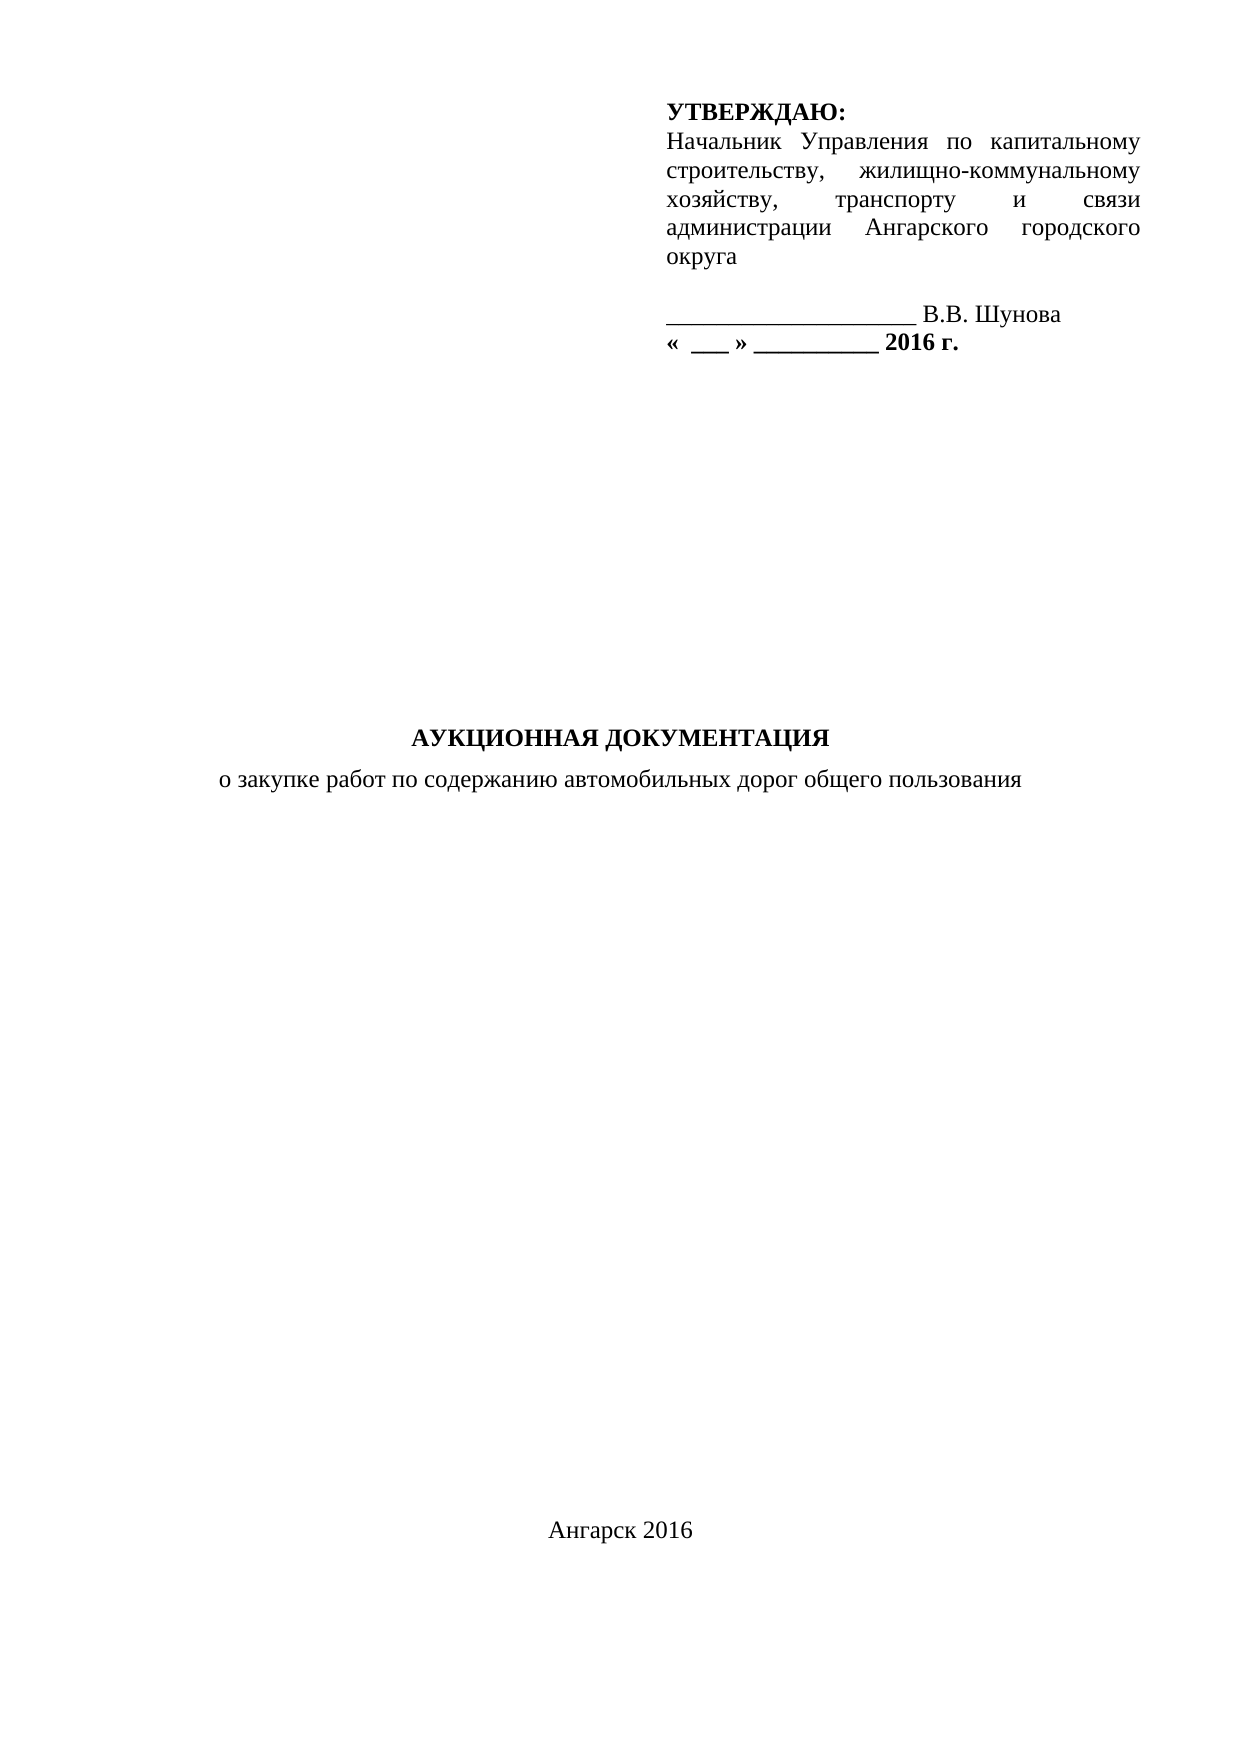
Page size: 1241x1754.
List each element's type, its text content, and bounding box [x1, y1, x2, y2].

table_header УТВЕРЖДАЮ: Начальник Управления по капитальному строительству, жилищно-коммунальному хозяйству, транспорту и связи администрации Ангарского городского округа ____________________ В.В. Шунова « ___ » __________ 2016 г. [655, 98, 1152, 378]
text АУКЦИОННАЯ ДОКУМЕНТАЦИЯ [89, 723, 1152, 752]
text о закупке работ по содержанию автомобильных дорог общего пользования [89, 764, 1152, 793]
text Ангарск 2016 [89, 1516, 1152, 1544]
